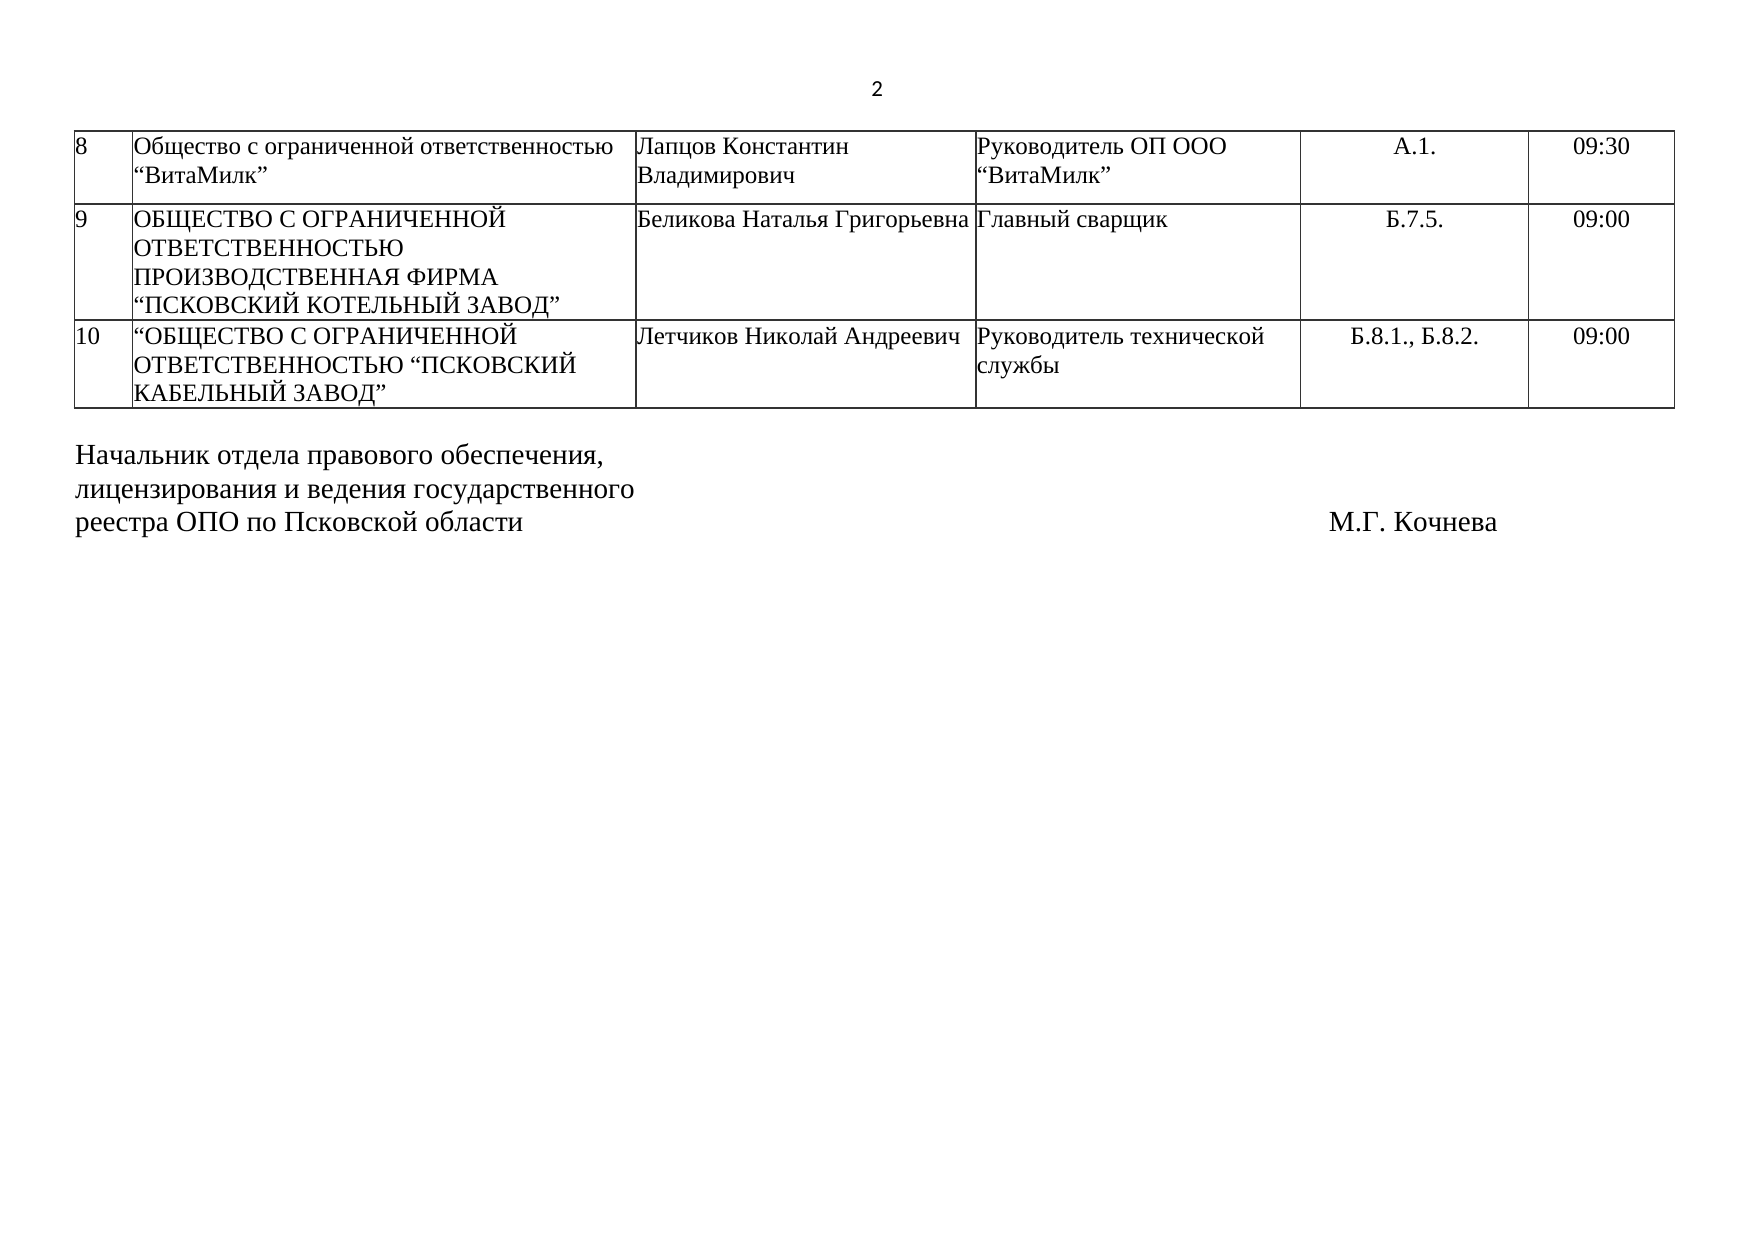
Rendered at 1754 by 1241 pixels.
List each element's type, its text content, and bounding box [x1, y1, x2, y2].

table_cell 09:00 [1529, 205, 1674, 319]
subtitle Начальник отдела правового обеспечения, [75, 437, 1679, 471]
table_cell 9 [75, 205, 132, 319]
table_cell ОБЩЕСТВО С ОГРАНИЧЕННОЙ ОТВЕТСТВЕННОСТЬЮ ПРОИЗВОДСТВЕННАЯ ФИРМА “ПСКОВСКИЙ КОТЕЛЬНЫЙ ЗАВОД” [133, 205, 635, 319]
table_cell Руководитель ОП ООО “ВитаМилк” [977, 132, 1300, 203]
table_cell Руководитель технической службы [977, 321, 1300, 407]
table_cell Главный сварщик [977, 205, 1300, 319]
table_cell Б.8.1., Б.8.2. [1301, 321, 1528, 407]
table_cell Б.7.5. [1301, 205, 1528, 319]
table_cell 8 [75, 132, 132, 203]
subtitle лицензирования и ведения государственного [75, 471, 1679, 504]
table_cell Лапцов Константин Владимирович [637, 132, 975, 203]
table_cell 09:30 [1529, 132, 1674, 203]
table_cell А.1. [1301, 132, 1528, 203]
text реестра ОПО по Псковской области М.Г. Кочнева [75, 504, 1679, 538]
table_cell Летчиков Николай Андреевич [637, 321, 975, 407]
table_cell Беликова Наталья Григорьевна [637, 205, 975, 319]
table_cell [133, 132, 635, 203]
table_cell 09:00 [1529, 321, 1674, 407]
table_cell “ОБЩЕСТВО С ОГРАНИЧЕННОЙ ОТВЕТСТВЕННОСТЬЮ “ПСКОВСКИЙ КАБЕЛЬНЫЙ ЗАВОД” [133, 321, 635, 407]
table_cell 10 [75, 321, 132, 407]
